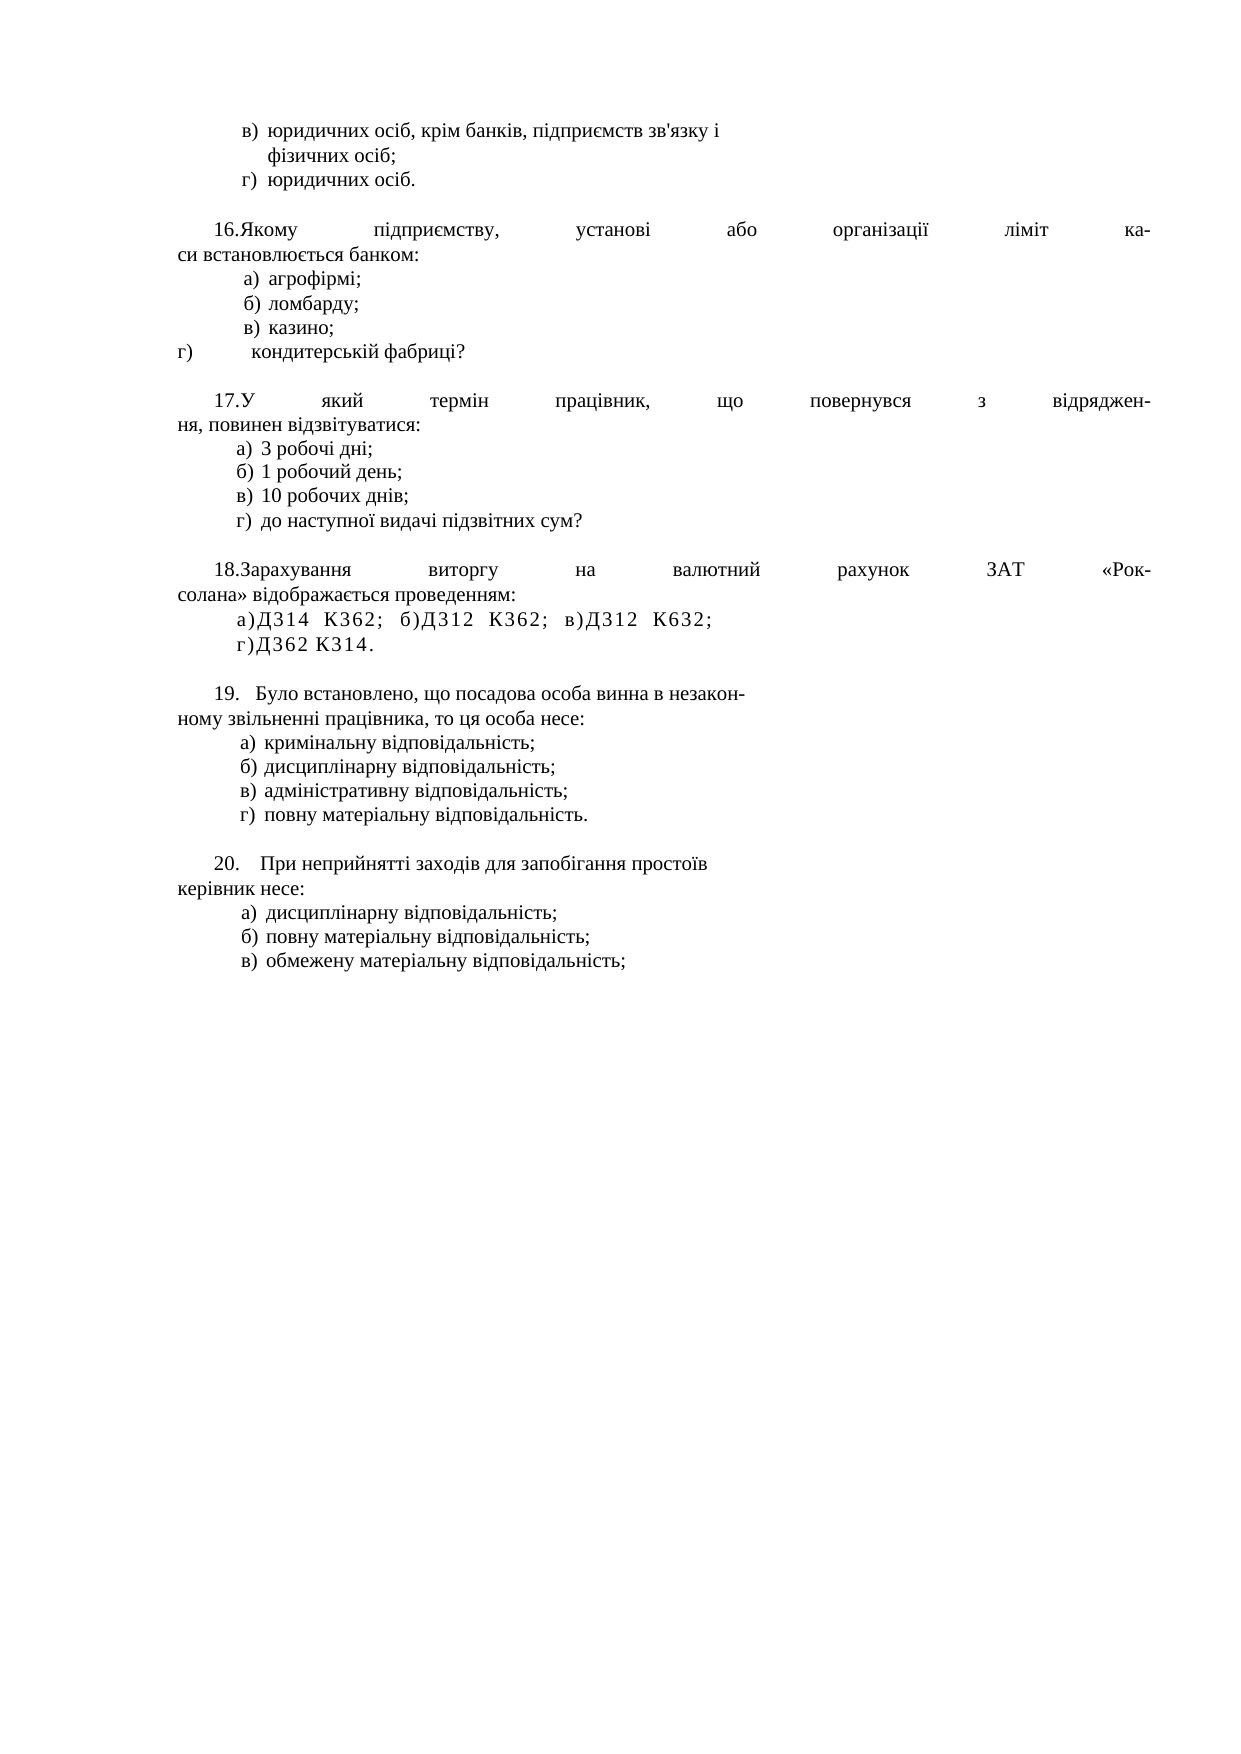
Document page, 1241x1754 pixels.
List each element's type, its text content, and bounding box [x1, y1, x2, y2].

text а) агрофірмі; [243, 266, 1152, 291]
text г) кондитерській фабриці? [177, 339, 1152, 363]
text а) дисциплінарну відповідальність; [241, 900, 1152, 924]
text г) до наступної видачі підзвітних сум? [236, 508, 1152, 532]
text 19. Було встановлено, що посадова особа винна в незакон- ному звільненні працівника, то ця особа несе: [177, 681, 1152, 730]
text б) ломбарду; [243, 291, 1152, 315]
text 18. Зарахування виторгу на валютний рахунок ЗАТ «Рок- солана» відображається проведенням: [177, 557, 1152, 606]
text б) 1 робочий день; [236, 460, 1152, 484]
text а) 3 робочі дні; [236, 436, 1152, 460]
text 20. При неприйнятті заходів для запобігання простоїв керівник несе: [177, 851, 1152, 900]
text б) повну матеріальну відповідальність; [241, 924, 1152, 948]
text в) 10 робочих днів; [236, 484, 1152, 508]
text в) юридичних осіб, крім банків, підприємств зв'язку і фізичних осіб; [242, 118, 1152, 167]
text б) дисциплінарну відповідальність; [240, 754, 1152, 778]
text г) повну матеріальну відповідальність. [240, 802, 1152, 826]
text а)Д314 К362; б)Д312 К362; в)Д312 К632; г)Д362 К314. [237, 606, 712, 656]
text 16. Якому підприємству, установі або організації ліміт ка- си встановлюється банком: [177, 217, 1152, 266]
text в) обмежену матеріальну відповідальність; [241, 948, 1152, 972]
text в) адміністративну відповідальність; [240, 778, 1152, 802]
text 17. У який термін працівник, що повернувся з відряджен- ня, повинен відзвітуватися: [177, 388, 1152, 436]
text а) кримінальну відповідальність; [240, 730, 1152, 754]
text в) казино; [243, 315, 1152, 339]
text г) юридичних осіб. [242, 167, 1152, 192]
